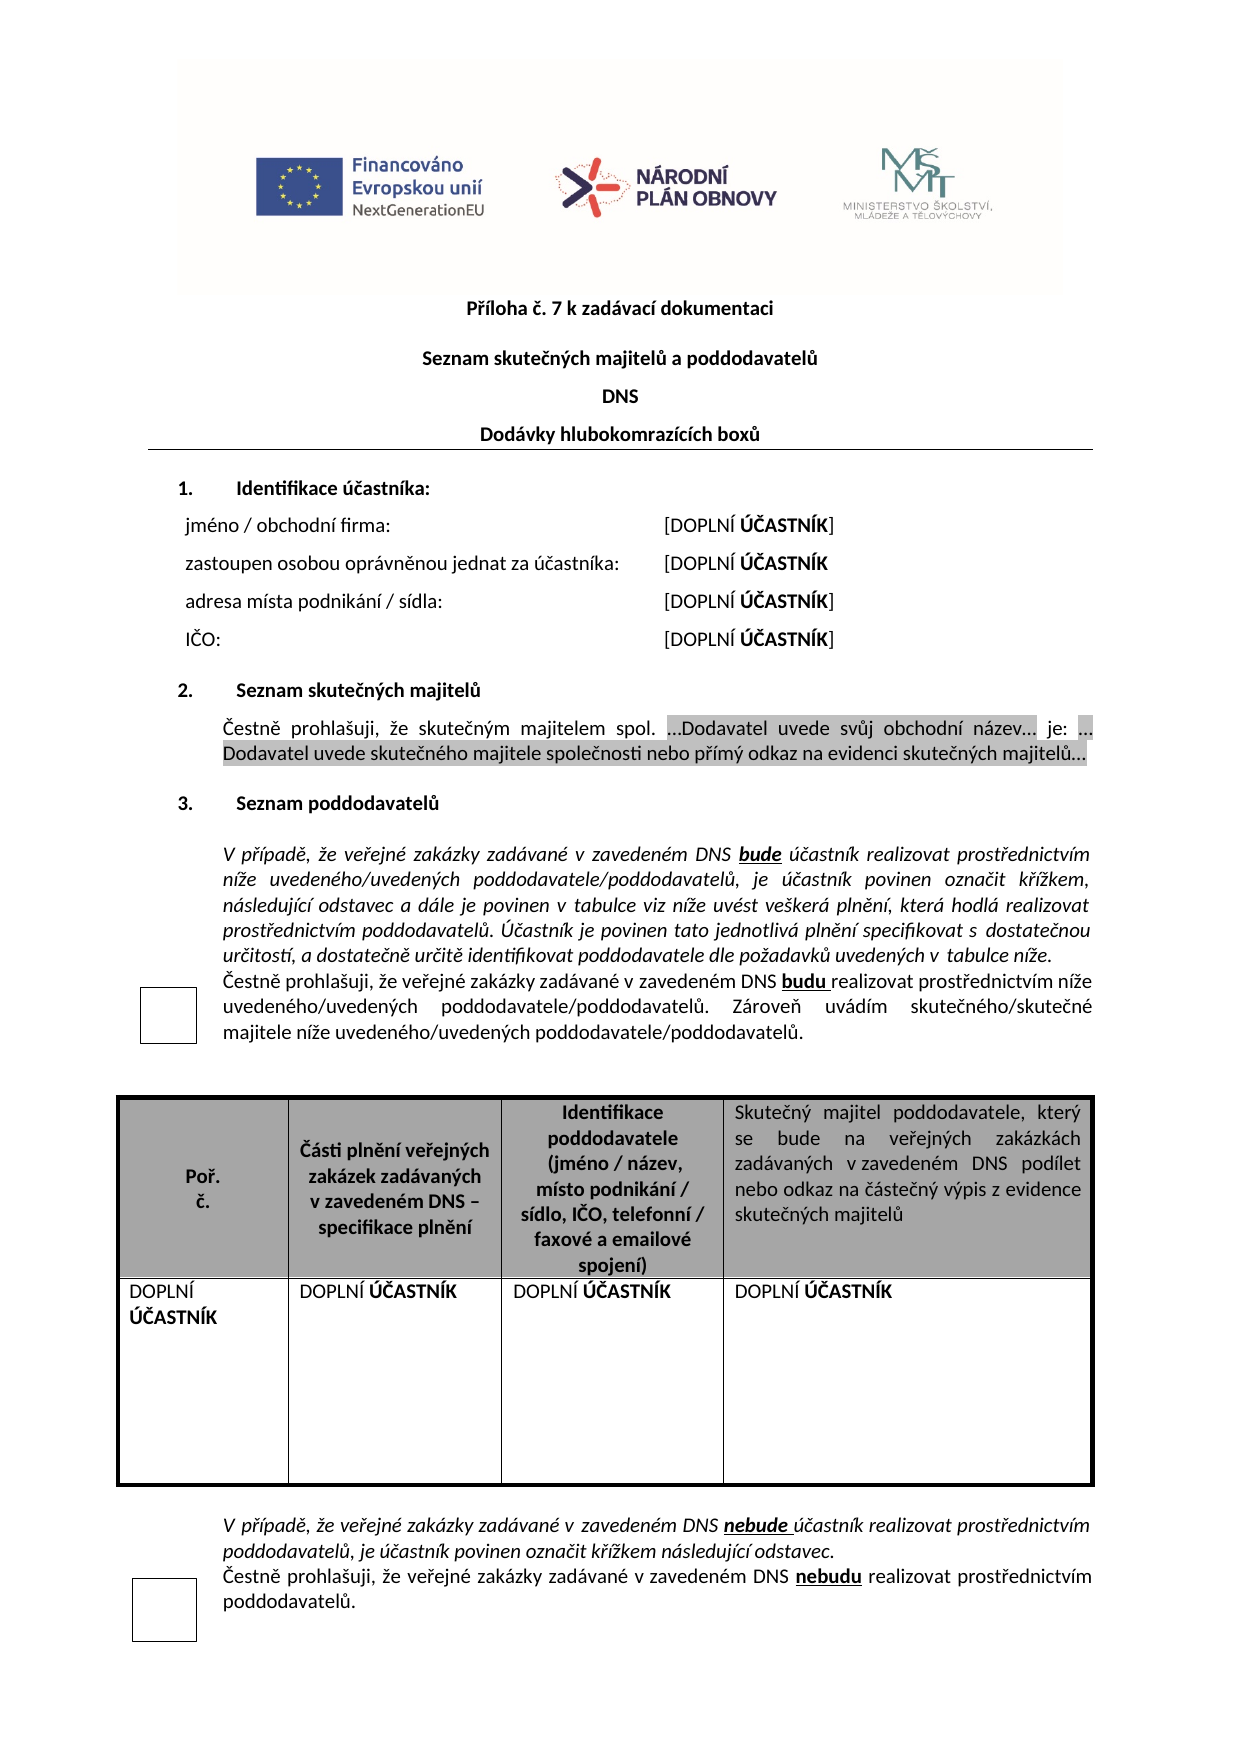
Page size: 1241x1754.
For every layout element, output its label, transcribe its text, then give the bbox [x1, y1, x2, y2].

text Dodávky hlubokomrazících boxů [148, 421, 1093, 449]
table_header Skutečný majitel poddodavatele, který se bude na veřejných zakázkách zadávaných v zavedeném DNS podílet nebo odkaz na částečný výpis z evidence skutečných majitelů [724, 1100, 1090, 1277]
table_cell DOPLNÍ ÚČASTNÍK [120, 1279, 288, 1483]
picture [177, 59, 1064, 295]
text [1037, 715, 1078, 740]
table_header Poř. č. [120, 1100, 288, 1277]
table_cell DOPLNÍ ÚČASTNÍK [289, 1279, 501, 1483]
table_header Části plnění veřejných zakázek zadávaných v zavedeném DNS – specifikace plnění [289, 1100, 501, 1277]
list Čestně prohlašuji, že veřejné zakázky zadávané v zavedeném DNS budu realizovat prostřednictvím níže uvedeného/uvedených poddodavatele/poddodavatelů. Zároveň uvádím skutečného/skutečné majitele níže uvedeného/uvedených poddodavatele/poddodavatelů. [223, 968, 1093, 1044]
text Seznam skutečných majitelů a poddodavatelů [148, 345, 1093, 371]
list Identifikace účastníka: [177, 475, 1093, 500]
text jméno / obchodní firma: [DOPLNÍ ÚČASTNÍK] [185, 513, 1093, 538]
list Seznam skutečných majitelů [177, 677, 1093, 702]
table_cell DOPLNÍ ÚČASTNÍK [502, 1279, 723, 1483]
list V případě, že veřejné zakázky zadávané v zavedeném DNS bude účastník realizovat prostřednictvím níže uvedeného/uvedených poddodavatele/poddodavatelů, je účastník povinen označit křížkem, následující odstavec a dále je povinen v tabulce viz níže uvést veškerá plnění, která hodlá realizovat prostřednictvím poddodavatelů. Účastník je povinen tato jednotlivá plnění specifikovat s dostatečnou určitostí, a dostatečně určitě identifikovat poddodavatele dle požadavků uvedených v tabulce níže. [223, 841, 1093, 968]
text Příloha č. 7 k zadávací dokumentaci [148, 295, 1093, 320]
list Seznam poddodavatelů [177, 791, 1093, 816]
table_header Identifikace poddodavatele (jméno / název, místo podnikání / sídlo, IČO, telefonní / faxové a emailové spojení) [502, 1100, 723, 1277]
text zastoupen osobou oprávněnou jednat za účastníka: [DOPLNÍ ÚČASTNÍK [185, 551, 1093, 576]
text DNS [148, 383, 1093, 409]
list Čestně prohlašuji, že veřejné zakázky zadávané v zavedeném DNS nebudu realizovat prostřednictvím poddodavatelů. [223, 1563, 1093, 1614]
table_cell DOPLNÍ ÚČASTNÍK [724, 1279, 1090, 1483]
text IČO: [DOPLNÍ ÚČASTNÍK] [185, 626, 1093, 652]
list V případě, že veřejné zakázky zadávané v zavedeném DNS nebude účastník realizovat prostřednictvím poddodavatelů, je účastník povinen označit křížkem následující odstavec. [223, 1512, 1093, 1563]
text adresa místa podnikání / sídla: [DOPLNÍ ÚČASTNÍK] [185, 588, 1093, 614]
